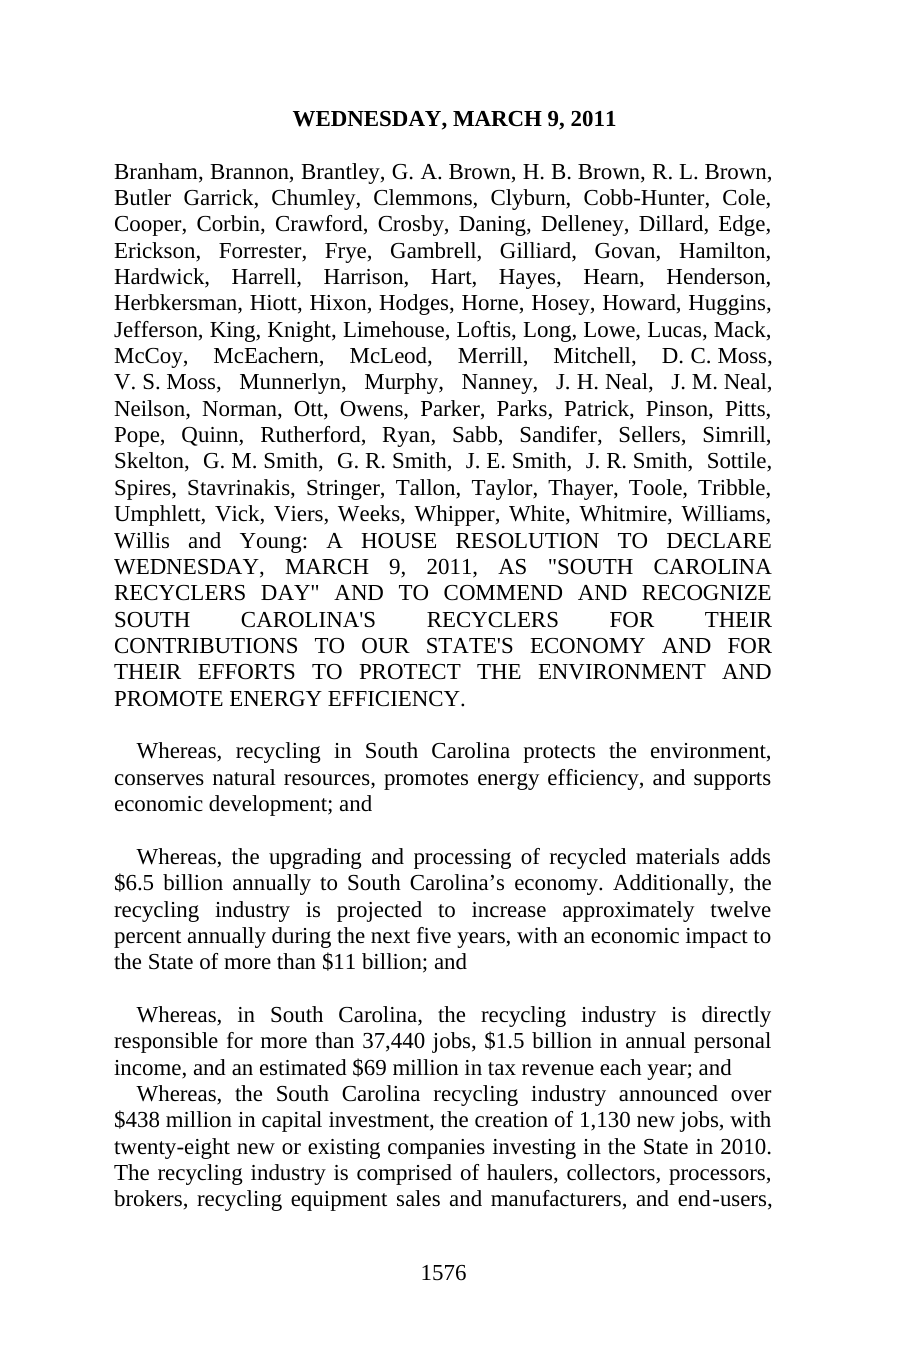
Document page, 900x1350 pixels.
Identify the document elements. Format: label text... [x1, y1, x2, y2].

text Whereas, the upgrading and processing of recycled materials adds $6.5 billion annually to South Carolina’s economy. Additionally, the recycling industry is projected to increase approximately twelve percent annually during the next five years, with an economic impact to the State of more than $11 billion; and [114, 843, 772, 975]
text Whereas, recycling in South Carolina protects the environment, conserves natural resources, promotes energy efficiency, and supports economic development; and [114, 737, 772, 817]
text Whereas, in South Carolina, the recycling industry is directly responsible for more than 37,440 jobs, $1.5 billion in annual personal income, and an estimated $69 million in tax revenue each year; and [114, 1001, 772, 1080]
